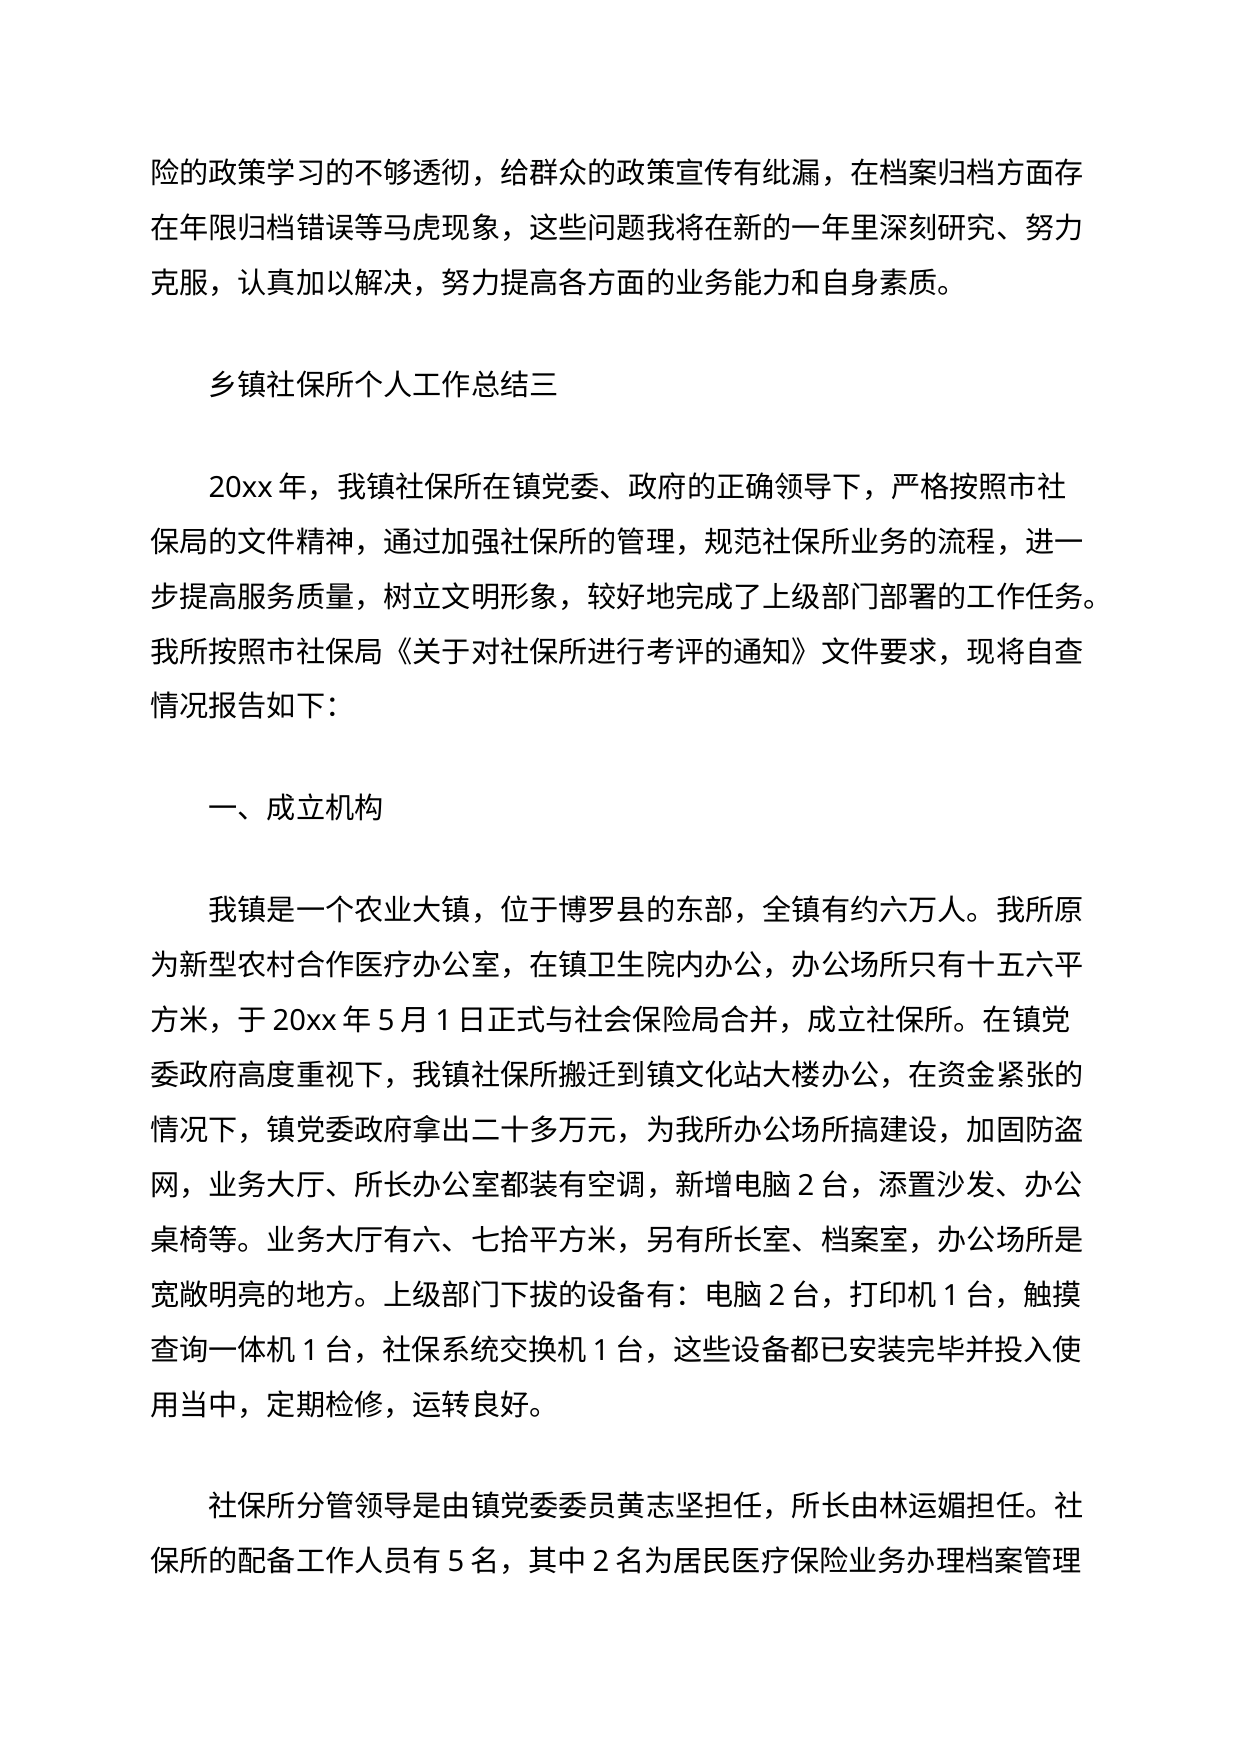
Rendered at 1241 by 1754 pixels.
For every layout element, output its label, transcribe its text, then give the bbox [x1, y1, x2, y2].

text 我镇是一个农业大镇，位于博罗县的东部，全镇有约六万人。我所原为新型农村合作医疗办公室，在镇卫生院内办公，办公场所只有十五六平方米，于20xx年5月1日正式与社会保险局合并，成立社保所。在镇党委政府高度重视下，我镇社保所搬迁到镇文化站大楼办公，在资金紧张的情况下，镇党委政府拿出二十多万元，为我所办公场所搞建设，加固防盗网，业务大厅、所长办公室都装有空调，新增电脑2台，添置沙发、办公桌椅等。业务大厅有六、七拾平方米，另有所长室、档案室，办公场所是宽敞明亮的地方。上级部门下拔的设备有：电脑2台，打印机1台，触摸查询一体机1台，社保系统交换机1台，这些设备都已安装完毕并投入使用当中，定期检修，运转良好。 [150, 887, 1090, 1423]
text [150, 150, 1090, 302]
text 一、成立机构 [150, 785, 1090, 827]
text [150, 1483, 1090, 1580]
text 乡镇社保所个人工作总结三 [150, 362, 1090, 404]
text 20xx年，我镇社保所在镇党委、政府的正确领导下，严格按照市社保局的文件精神，通过加强社保所的管理，规范社保所业务的流程，进一步提高服务质量，树立文明形象，较好地完成了上级部门部署的工作任务。我所按照市社保局《关于对社保所进行考评的通知》文件要求，现将自查情况报告如下： [150, 463, 1090, 725]
